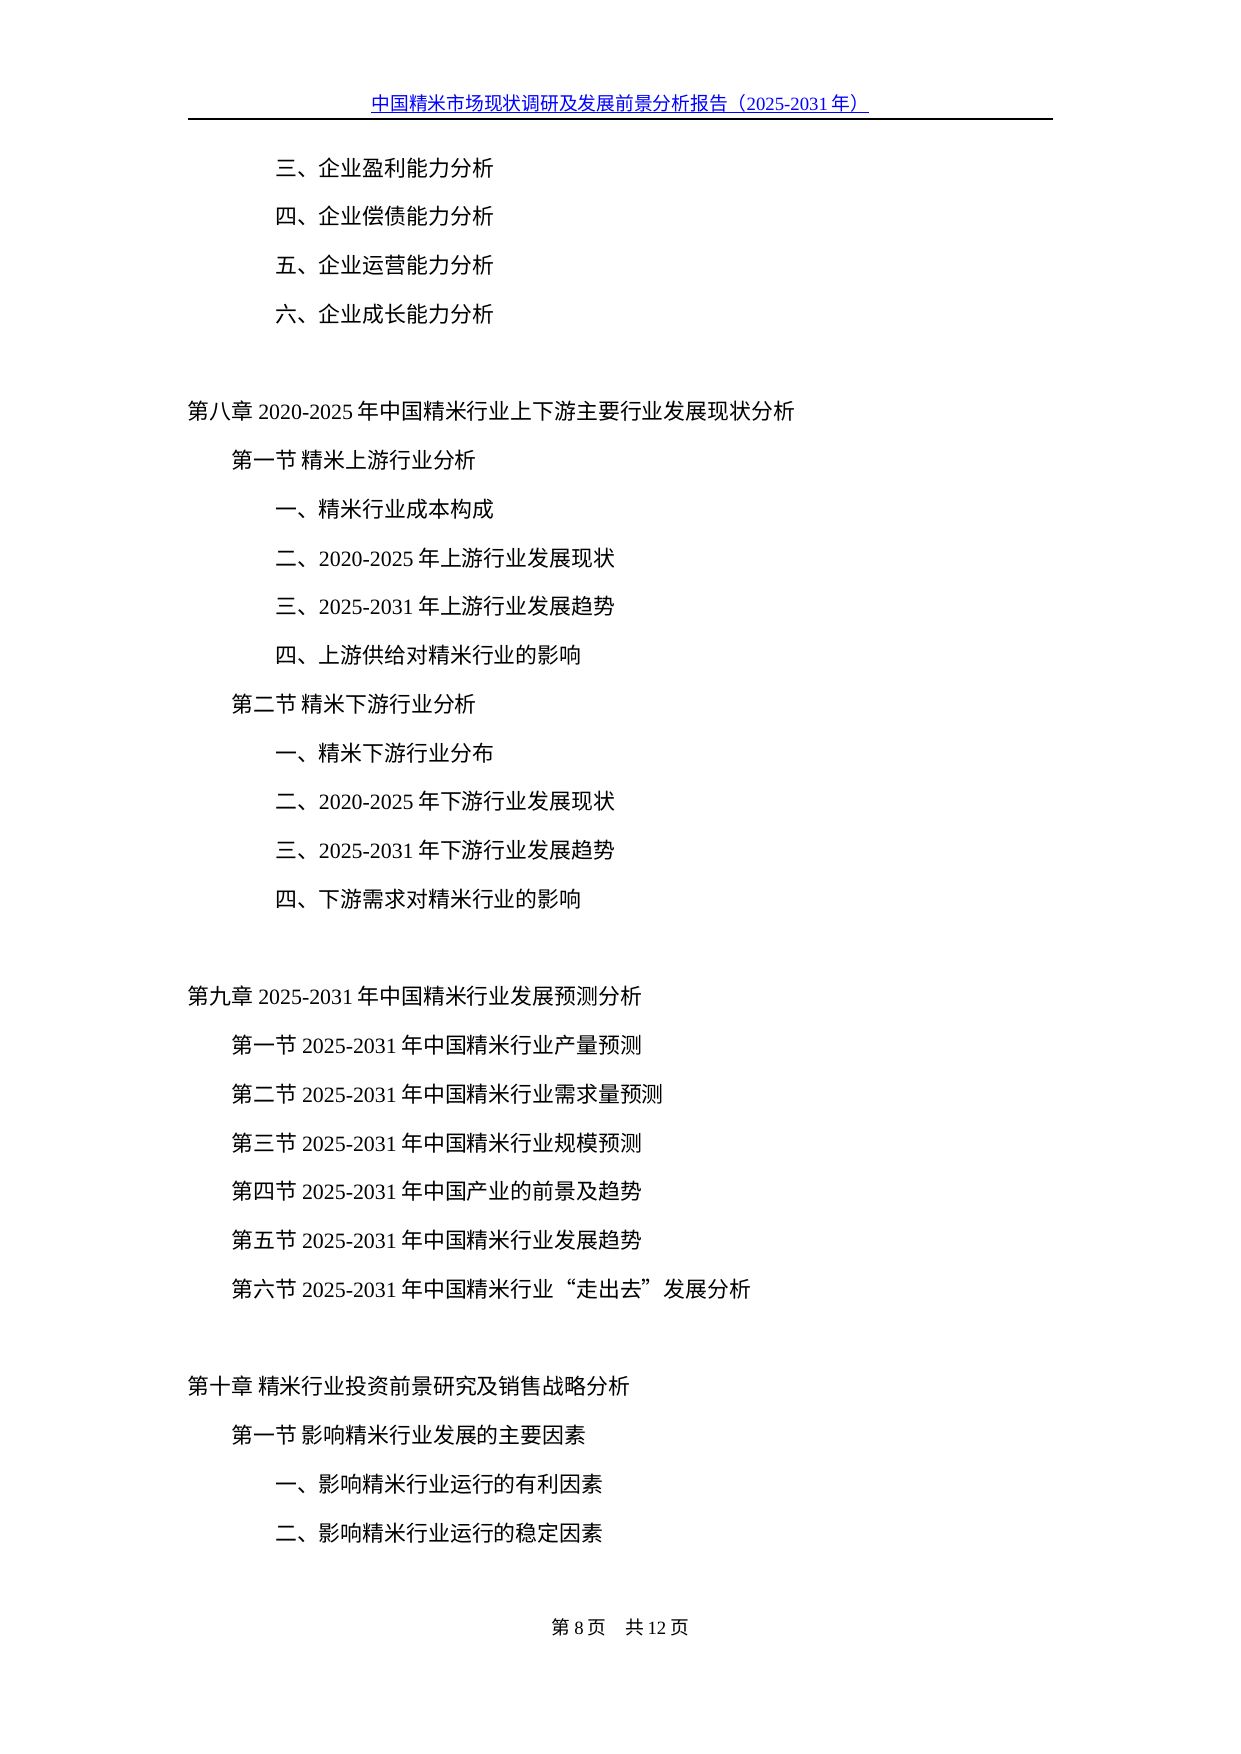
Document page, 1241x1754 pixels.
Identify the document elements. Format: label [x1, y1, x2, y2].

text [187, 150, 1053, 1548]
